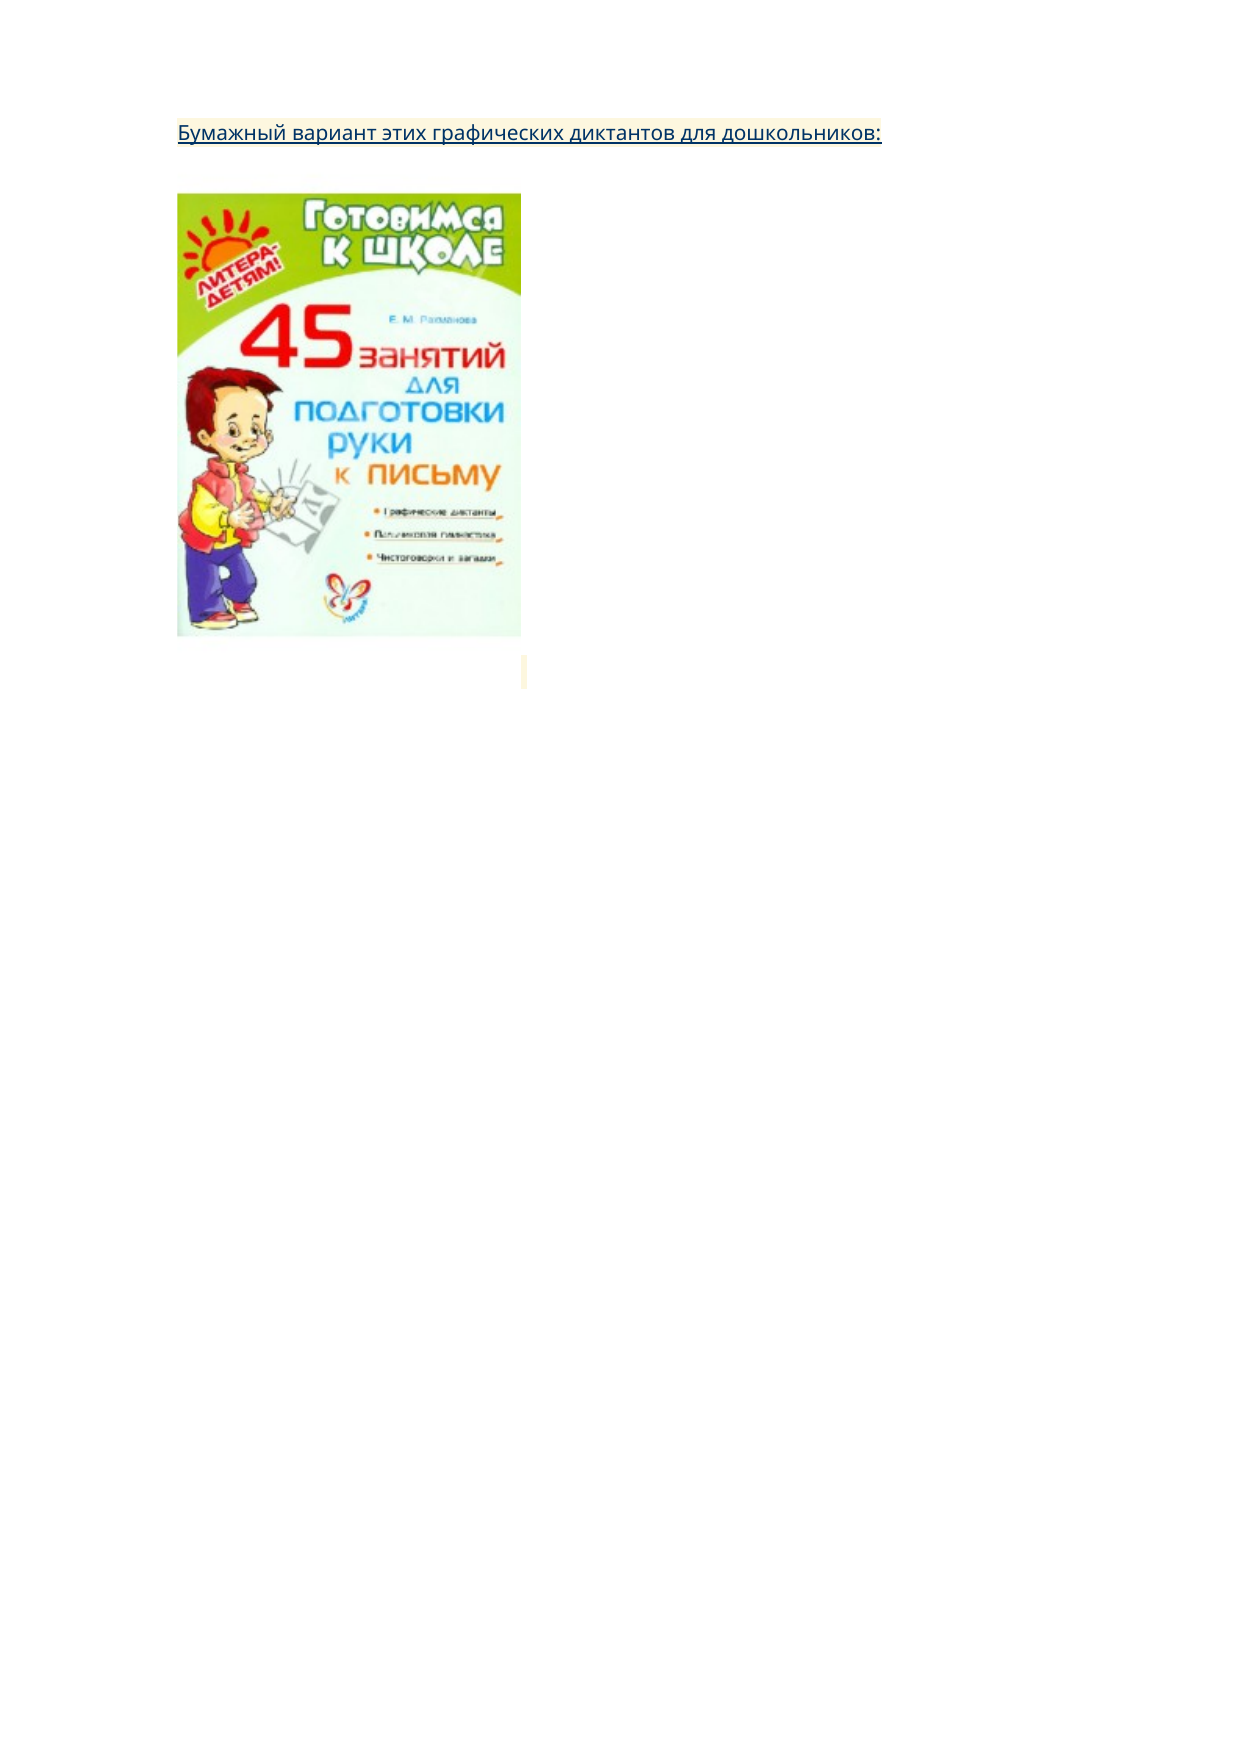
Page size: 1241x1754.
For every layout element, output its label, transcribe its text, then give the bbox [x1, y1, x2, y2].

picture [177, 150, 521, 682]
